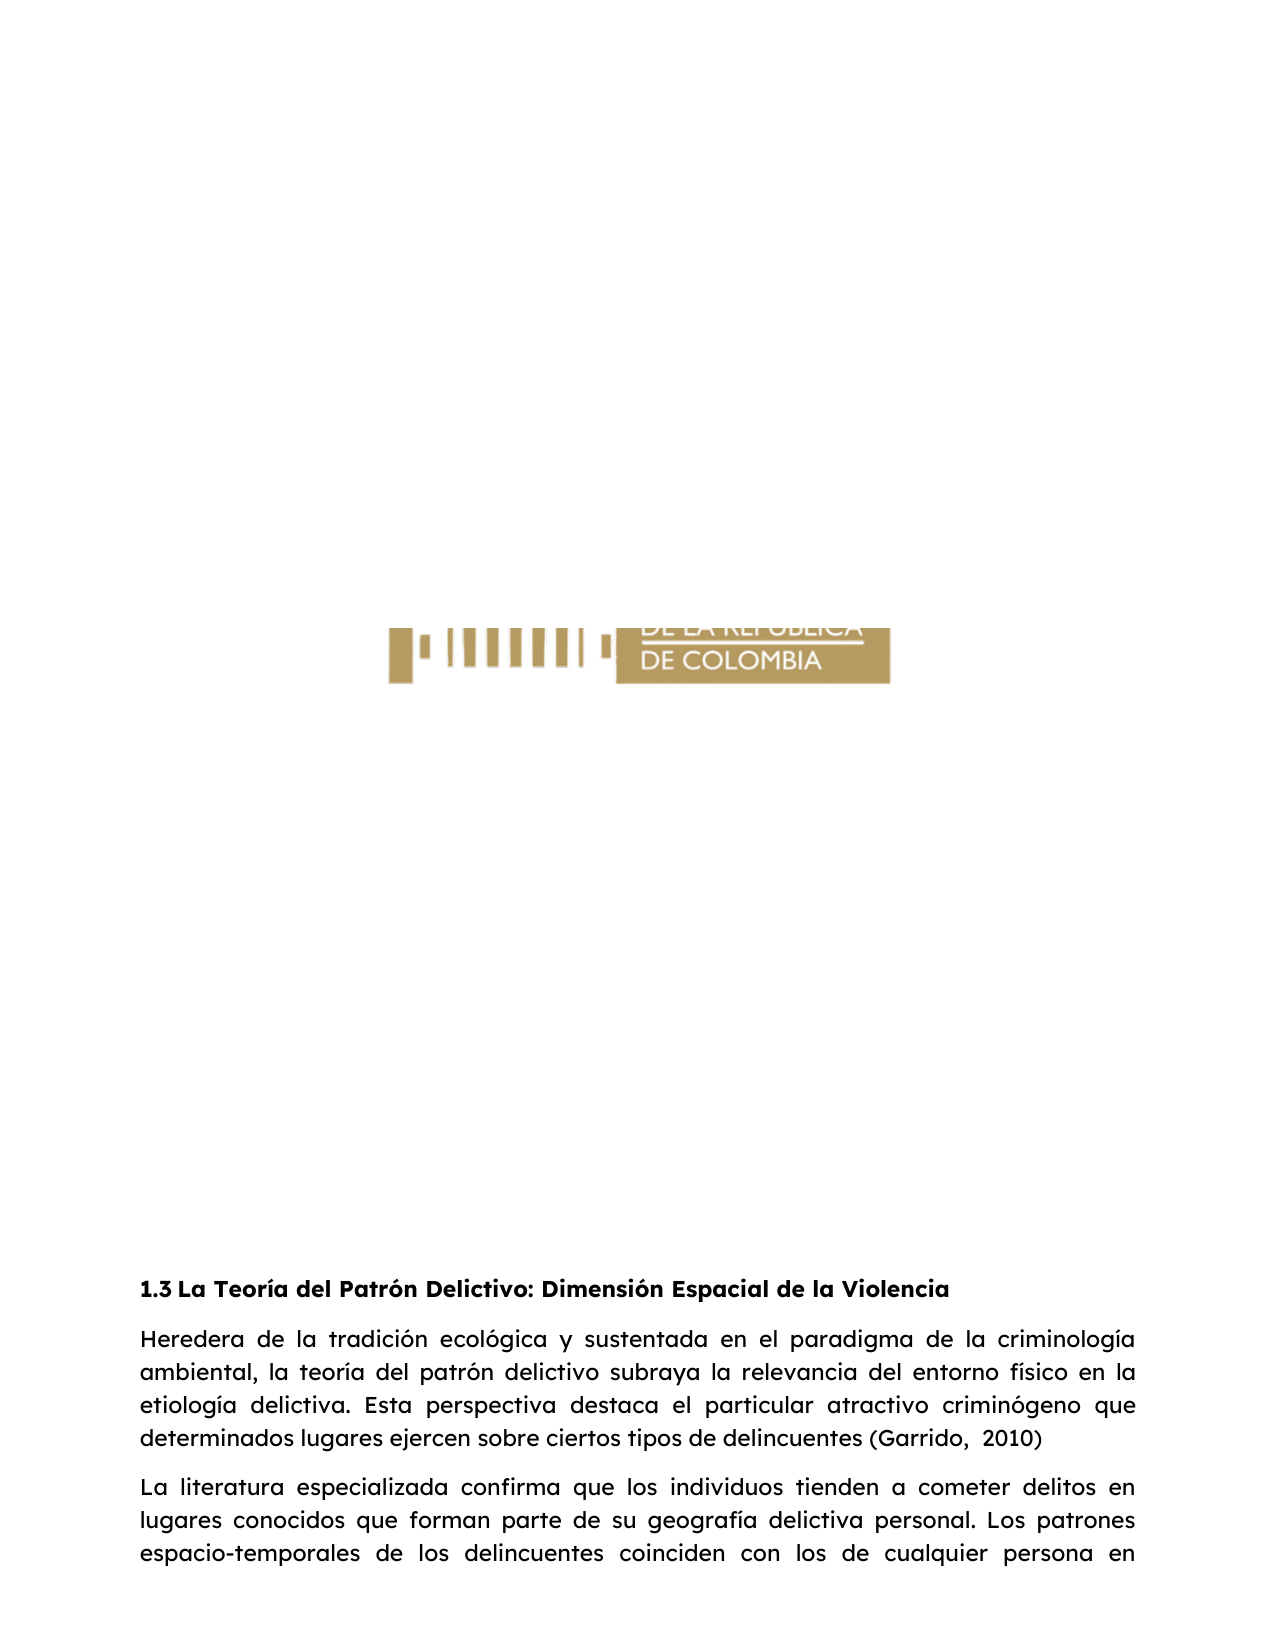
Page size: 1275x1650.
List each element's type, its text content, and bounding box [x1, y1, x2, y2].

picture [374, 628, 903, 694]
text La literatura especializada confirma que los individuos tienden a cometer delitos en lugares conocidos que forman parte de su geografía delictiva personal. Los patrones espacio-temporales de los delincuentes coinciden con los de cualquier persona en actividades lícitas, debido a que el conocimiento del medio facilita el reconocimiento de oportunidades y la identificación de medidas de seguridad operantes. [139, 1473, 1137, 1567]
text Heredera de la tradición ecológica y sustentada en el paradigma de la criminología ambiental, la teoría del patrón delictivo subraya la relevancia del entorno físico en la etiología delictiva. Esta perspectiva destaca el particular atractivo criminógeno que determinados lugares ejercen sobre ciertos tipos de delincuentes (Garrido, 2010) [139, 1324, 1137, 1452]
list La Teoría del Patrón Delictivo: Dimensión Espacial de la Violencia [139, 1275, 1137, 1304]
